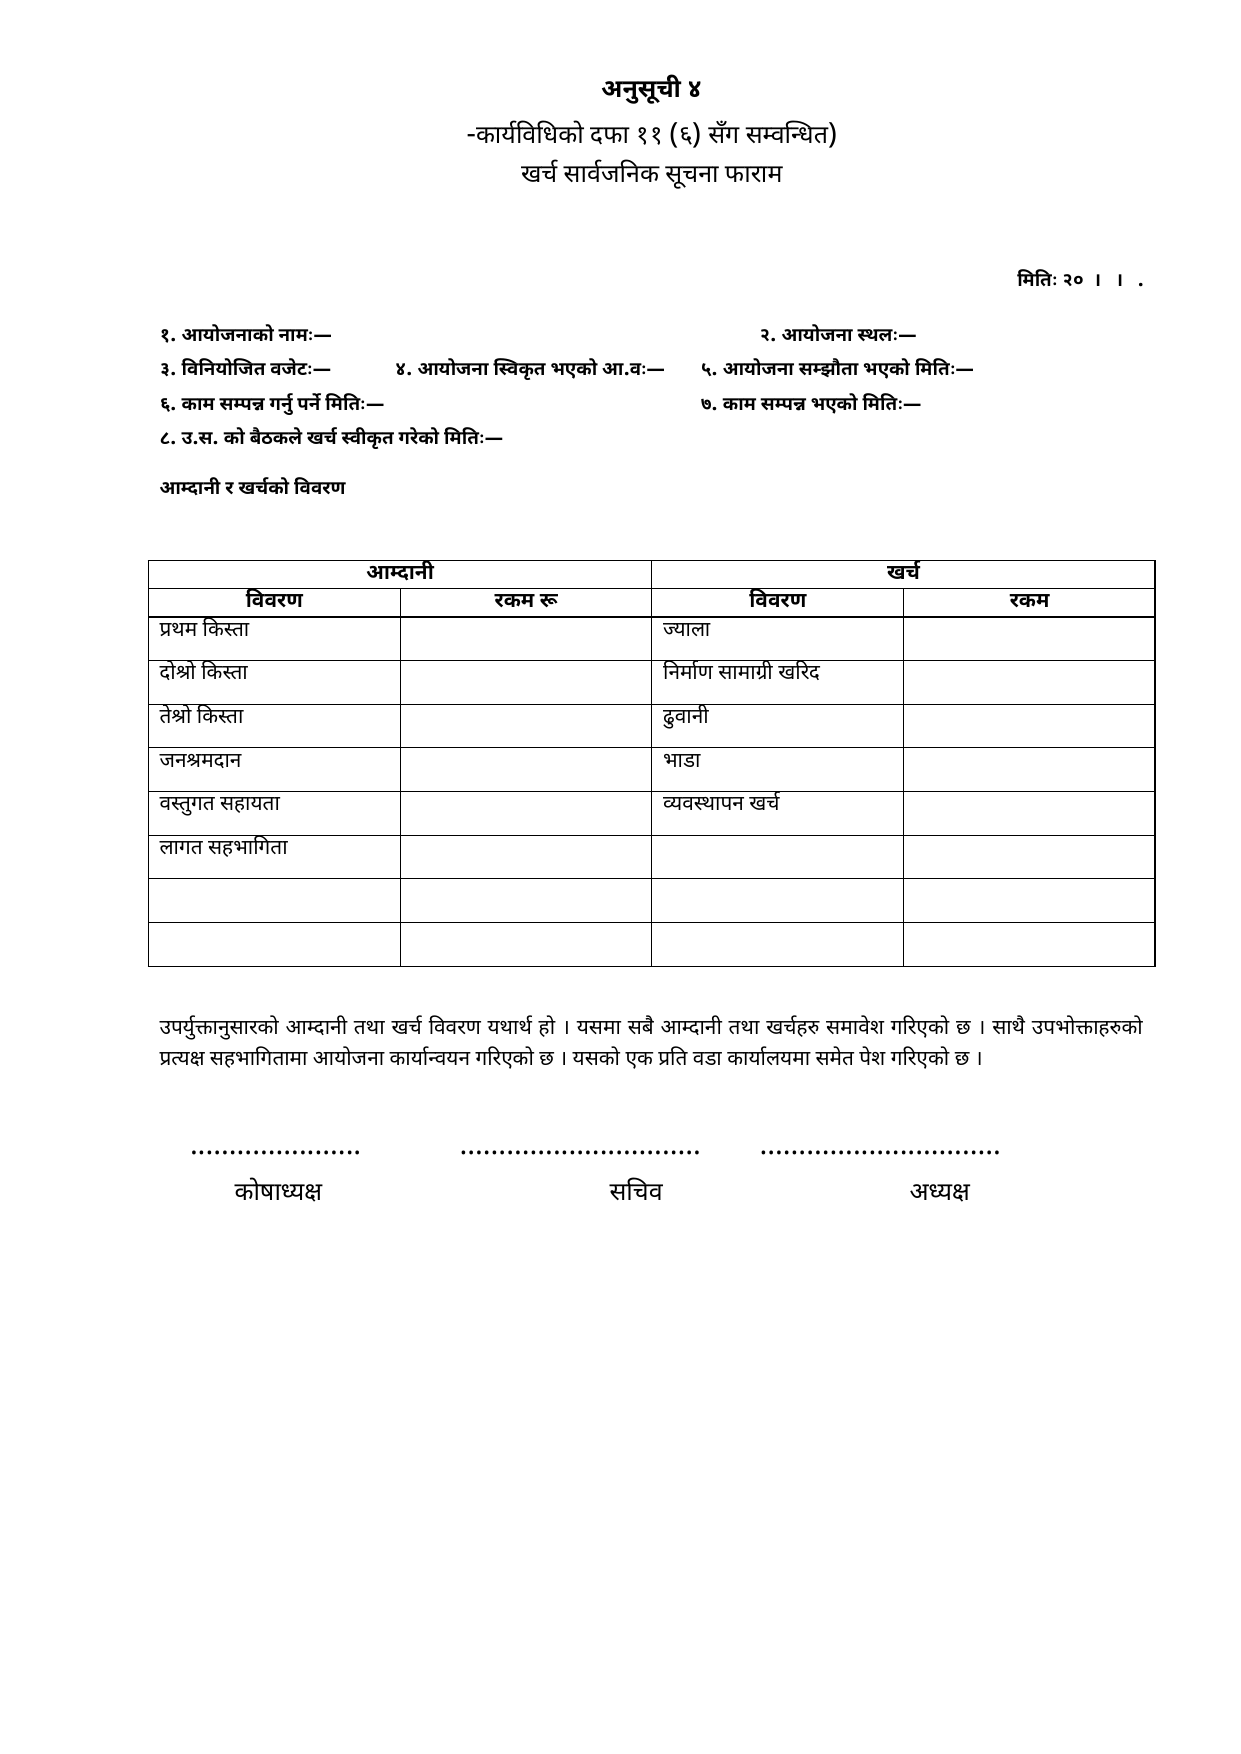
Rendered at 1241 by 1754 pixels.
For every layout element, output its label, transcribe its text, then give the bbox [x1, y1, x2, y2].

text -कार्यविधिको दफा ११ (६) सँग सम्वन्धित) [159, 112, 1143, 154]
table_cell ढुवानी [652, 705, 903, 747]
text ६. काम सम्पन्न गर्नु पर्ने मितिः— ७. काम सम्पन्न भएको मितिः— [159, 388, 1143, 418]
text ८. उ.स. को बैठकले खर्च स्वीकृत गरेको मितिः— [159, 422, 1143, 452]
table_cell विवरण [149, 589, 400, 616]
table_cell [401, 618, 651, 660]
text मितिः २० । । . [159, 264, 1143, 294]
text खर्च सार्वजनिक सूचना फाराम [159, 160, 1143, 192]
table_cell [652, 879, 903, 922]
table_cell निर्माण सामाग्री खरिद [652, 661, 903, 704]
table_cell [904, 618, 1154, 660]
table_cell [904, 748, 1154, 791]
table_cell [401, 923, 651, 966]
text १. आयोजनाको नामः— २. आयोजना स्थलः— [159, 319, 1143, 349]
table_cell रकम [904, 589, 1154, 616]
table_cell जनश्रमदान [149, 748, 400, 791]
text अनुसूची ४ [159, 75, 1143, 108]
table_cell भाडा [652, 748, 903, 791]
table_cell [904, 923, 1154, 966]
table_cell [401, 705, 651, 747]
table_cell लागत सहभागिता [149, 836, 400, 878]
table_cell [401, 748, 651, 791]
table_cell [401, 879, 651, 922]
table_cell [652, 836, 903, 878]
table_cell प्रथम किस्ता [149, 618, 400, 660]
table_cell ज्याला [652, 618, 903, 660]
table_cell रकम रू [401, 589, 651, 616]
table_cell [401, 661, 651, 704]
table_cell [652, 923, 903, 966]
text आम्दानी र खर्चको विवरण [159, 478, 1143, 502]
text ...................... ............................... ............................... कोषाध्यक्ष सचिव अध्यक्ष [159, 1124, 1143, 1211]
table_cell [904, 836, 1154, 878]
text उपर्युक्तानुसारको आम्दानी तथा खर्च विवरण यथार्थ हो । यसमा सबै आम्दानी तथा खर्चहरु समावेश गरिएको छ । साथै उपभोक्ताहरुको प्रत्यक्ष सहभागितामा आयोजना कार्यान्वयन गरिएको छ । यसको एक प्रति वडा कार्यालयमा समेत पेश गरिएको छ । [159, 1016, 1143, 1074]
table_cell [149, 879, 400, 922]
table_cell [904, 705, 1154, 747]
table_header खर्च [652, 561, 1154, 588]
text ३. विनियोजित वजेटः— ४. आयोजना स्विकृत भएको आ.वः— ५. आयोजना सम्झौता भएको मितिः— [159, 353, 1143, 383]
table_cell वस्तुगत सहायता [149, 792, 400, 834]
table_cell [401, 792, 651, 834]
table_cell तेश्रो किस्ता [149, 705, 400, 747]
table_cell [904, 879, 1154, 922]
table_cell [149, 923, 400, 966]
table_cell व्यवस्थापन खर्च [652, 792, 903, 834]
table_cell [401, 836, 651, 878]
table_cell [904, 661, 1154, 704]
table_cell [904, 792, 1154, 834]
table_header आम्दानी [149, 561, 651, 588]
table_cell विवरण [652, 589, 903, 616]
table_cell दोश्रो किस्ता [149, 661, 400, 704]
